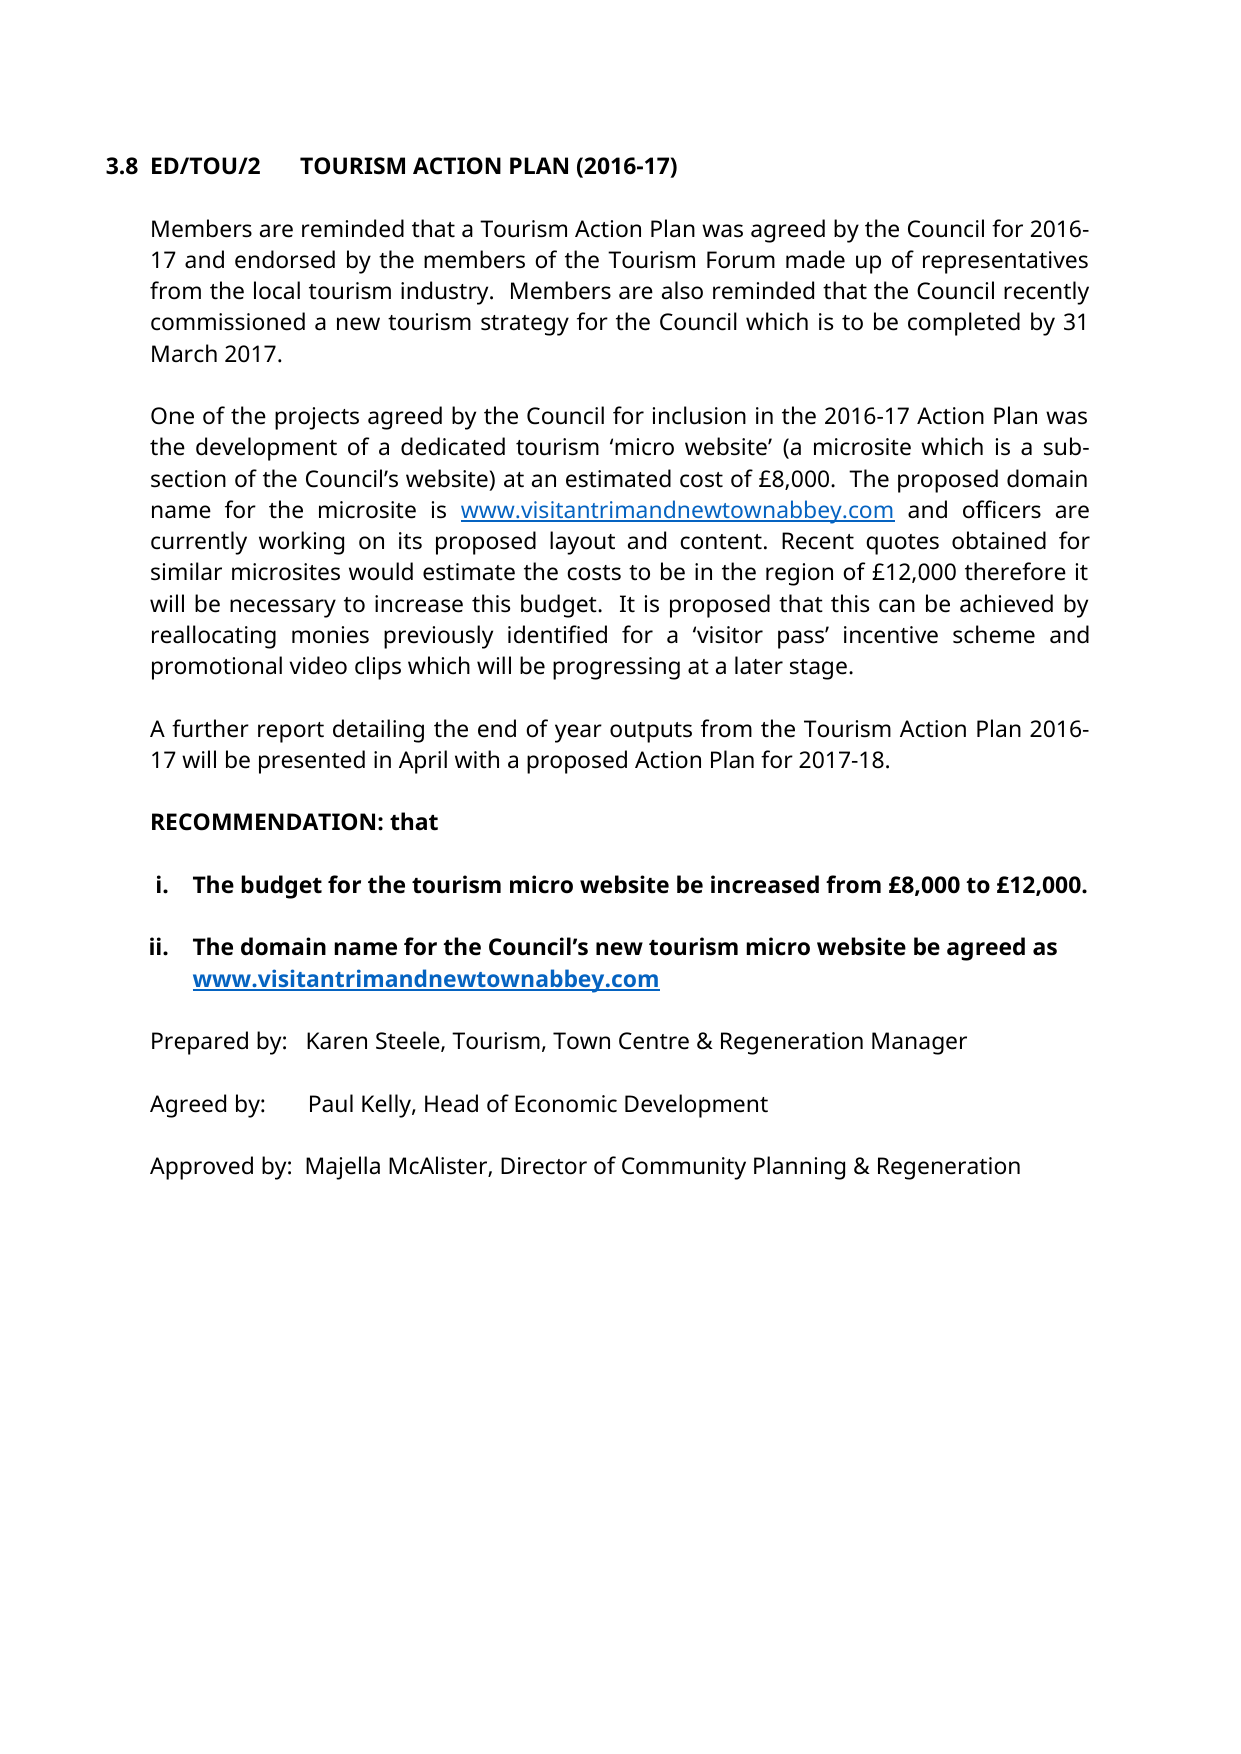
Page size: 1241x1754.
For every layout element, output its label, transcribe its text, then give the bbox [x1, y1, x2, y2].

text Members are reminded that a Tourism Action Plan was agreed by the Council for 2016-17 and endorsed by the members of the Tourism Forum made up of representatives from the local tourism industry. Members are also reminded that the Council recently commissioned a new tourism strategy for the Council which is to be completed by 31 March 2017. [150, 212, 1090, 369]
text A further report detailing the end of year outputs from the Tourism Action Plan 2016-17 will be presented in April with a proposed Action Plan for 2017-18. [150, 712, 1090, 775]
text Approved by: Majella McAlister, Director of Community Planning & Regeneration [150, 1150, 1090, 1181]
list The domain name for the Council’s new tourism micro website be agreed as www.visitantrimandnewtownabbey.com [169, 931, 1090, 994]
list The budget for the tourism micro website be increased from £8,000 to £12,000. [169, 869, 1090, 931]
text Recommendation: that [150, 806, 1090, 837]
text Prepared by: Karen Steele, Tourism, Town Centre & Regeneration Manager [150, 1025, 1090, 1056]
text One of the projects agreed by the Council for inclusion in the 2016-17 Action Plan was the development of a dedicated tourism ‘micro website’ (a microsite which is a sub-section of the Council’s website) at an estimated cost of £8,000. The proposed domain name for the microsite is www.visitantrimandnewtownabbey.com and officers are currently working on its proposed layout and content. Recent quotes obtained for similar microsites would estimate the costs to be in the region of £12,000 therefore it will be necessary to increase this budget. It is proposed that this can be achieved by reallocating monies previously identified for a ‘visitor pass’ incentive scheme and promotional video clips which will be progressing at a later stage. [150, 400, 1090, 681]
text Agreed by: Paul Kelly, Head of Economic Development [150, 1087, 1090, 1119]
text 3.8 ED/TOU/2 TOURISM ACTION PLAN (2016-17) [106, 150, 1090, 181]
